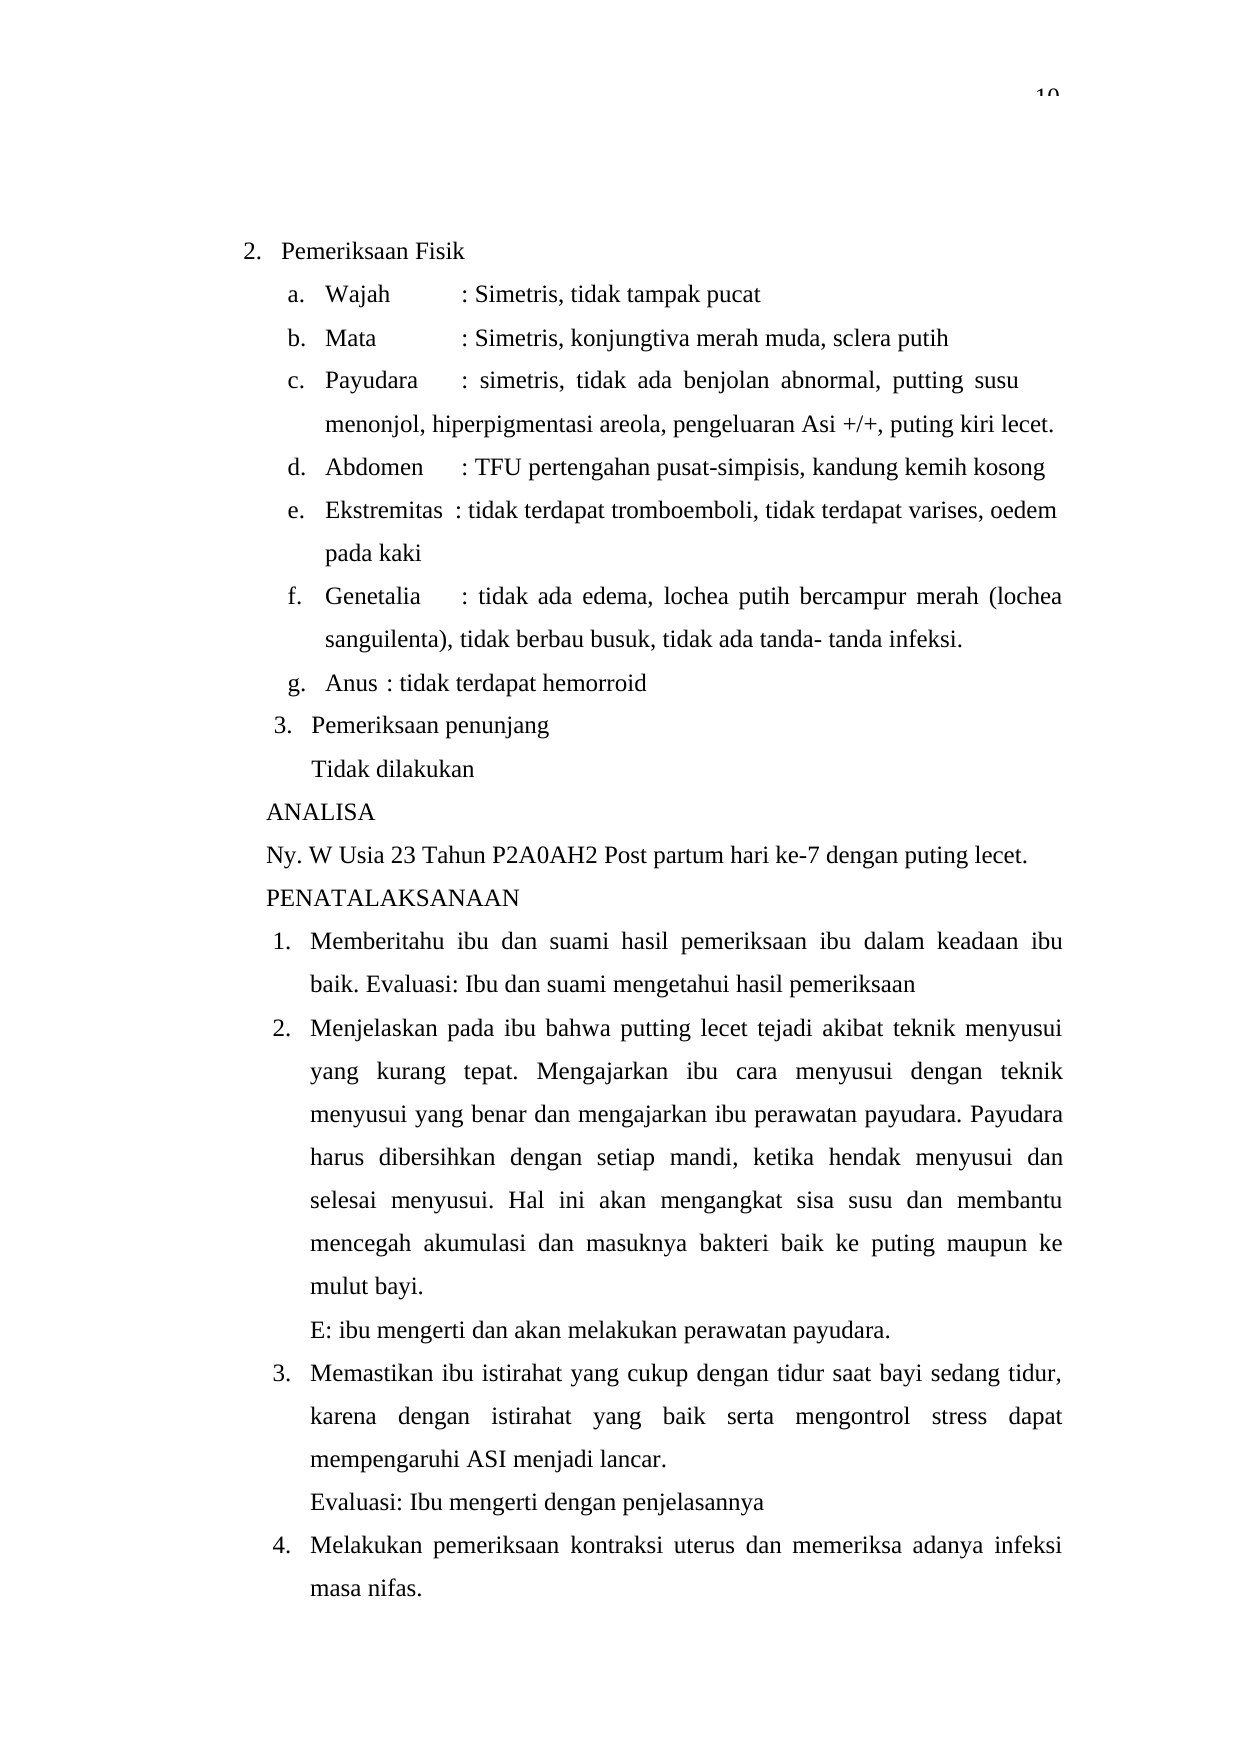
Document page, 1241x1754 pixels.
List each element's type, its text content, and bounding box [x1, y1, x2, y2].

text E: ibu mengerti dan akan melakukan perawatan payudara. [310, 1315, 1217, 1343]
list Mata : Simetris, konjungtiva merah muda, sclera putih [287, 323, 1217, 351]
list Wajah : Simetris, tidak tampak pucat [287, 279, 1217, 308]
text ANALISA [266, 797, 1217, 826]
list Melakukan pemeriksaan kontraksi uterus dan memeriksa adanya infeksi masa nifas. [272, 1530, 1063, 1602]
list Pemeriksaan penunjang Tidak dilakukan [274, 711, 549, 782]
list Menjelaskan pada ibu bahwa putting lecet tejadi akibat teknik menyusui yang kurang tepat. Mengajarkan ibu cara menyusui dengan teknik menyusui yang benar dan mengajarkan ibu perawatan payudara. Payudara harus dibersihkan dengan setiap mandi, ketika hendak menyusui dan selesai menyusui. Hal ini akan mengangkat sisa susu dan membantu mencegah akumulasi dan masuknya bakteri baik ke puting maupun ke mulut bayi. [272, 1013, 1063, 1300]
list Pemeriksaan Fisik [243, 236, 1217, 265]
list Anus : tidak terdapat hemorroid [287, 668, 1217, 696]
list Payudara : simetris, tidak ada benjolan abnormal, putting susu menonjol, hiperpigmentasi areola, pengeluaran Asi +/+, puting kiri lecet. [287, 366, 1063, 437]
list Memberitahu ibu dan suami hasil pemeriksaan ibu dalam keadaan ibu baik. Evaluasi: Ibu dan suami mengetahui hasil pemeriksaan [272, 926, 1063, 998]
text Evaluasi: Ibu mengerti dengan penjelasannya [310, 1487, 1217, 1516]
list Genetalia : tidak ada edema, lochea putih bercampur merah (lochea sanguilenta), tidak berbau busuk, tidak ada tanda- tanda infeksi. [287, 581, 1063, 653]
list Ekstremitas : tidak terdapat tromboemboli, tidak terdapat varises, oedem pada kaki [287, 495, 1063, 567]
text Ny. W Usia 23 Tahun P2A0AH2 Post partum hari ke-7 dengan puting lecet. PENATALAKSANAAN [266, 840, 1030, 912]
list Abdomen : TFU pertengahan pusat-simpisis, kandung kemih kosong [287, 452, 1217, 481]
list Memastikan ibu istirahat yang cukup dengan tidur saat bayi sedang tidur, karena dengan istirahat yang baik serta mengontrol stress dapat mempengaruhi ASI menjadi lancar. [272, 1358, 1063, 1473]
